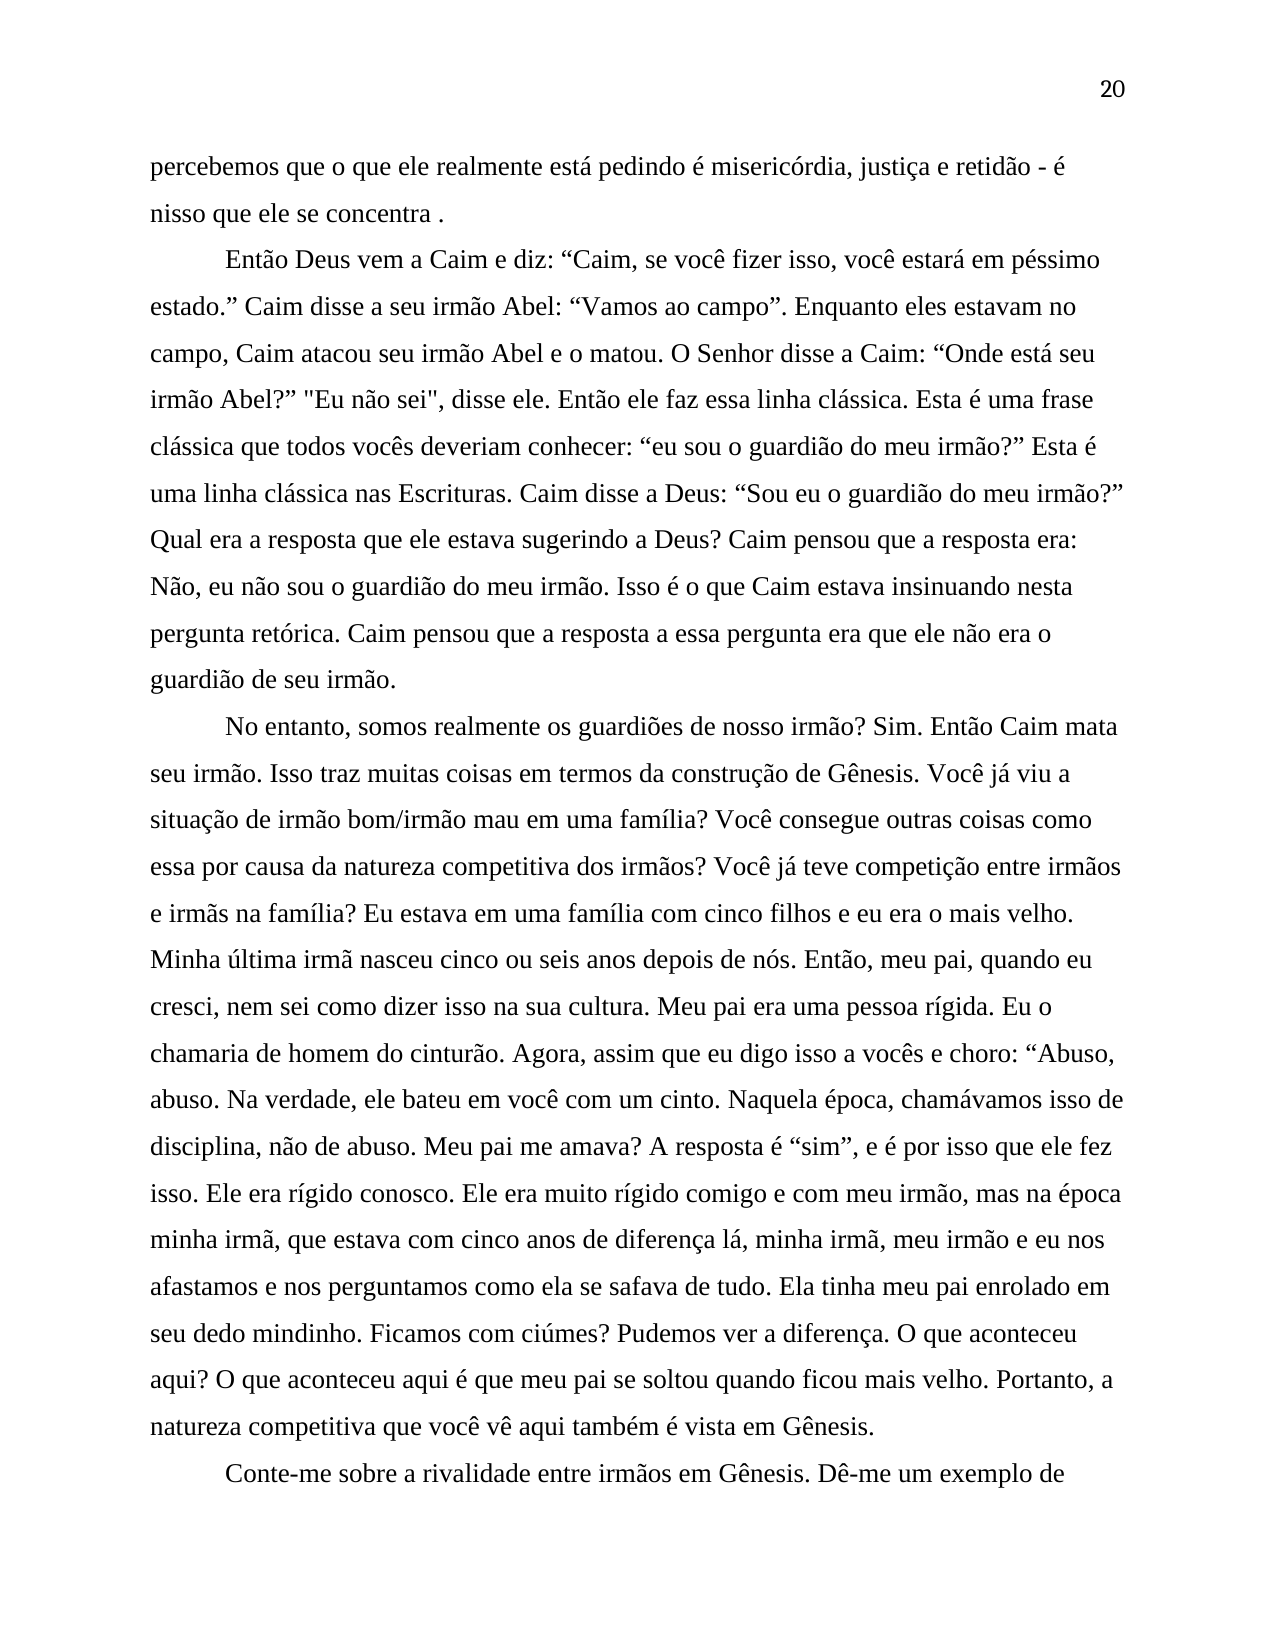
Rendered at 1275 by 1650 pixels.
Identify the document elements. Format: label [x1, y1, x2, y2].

text [150, 150, 1125, 1488]
